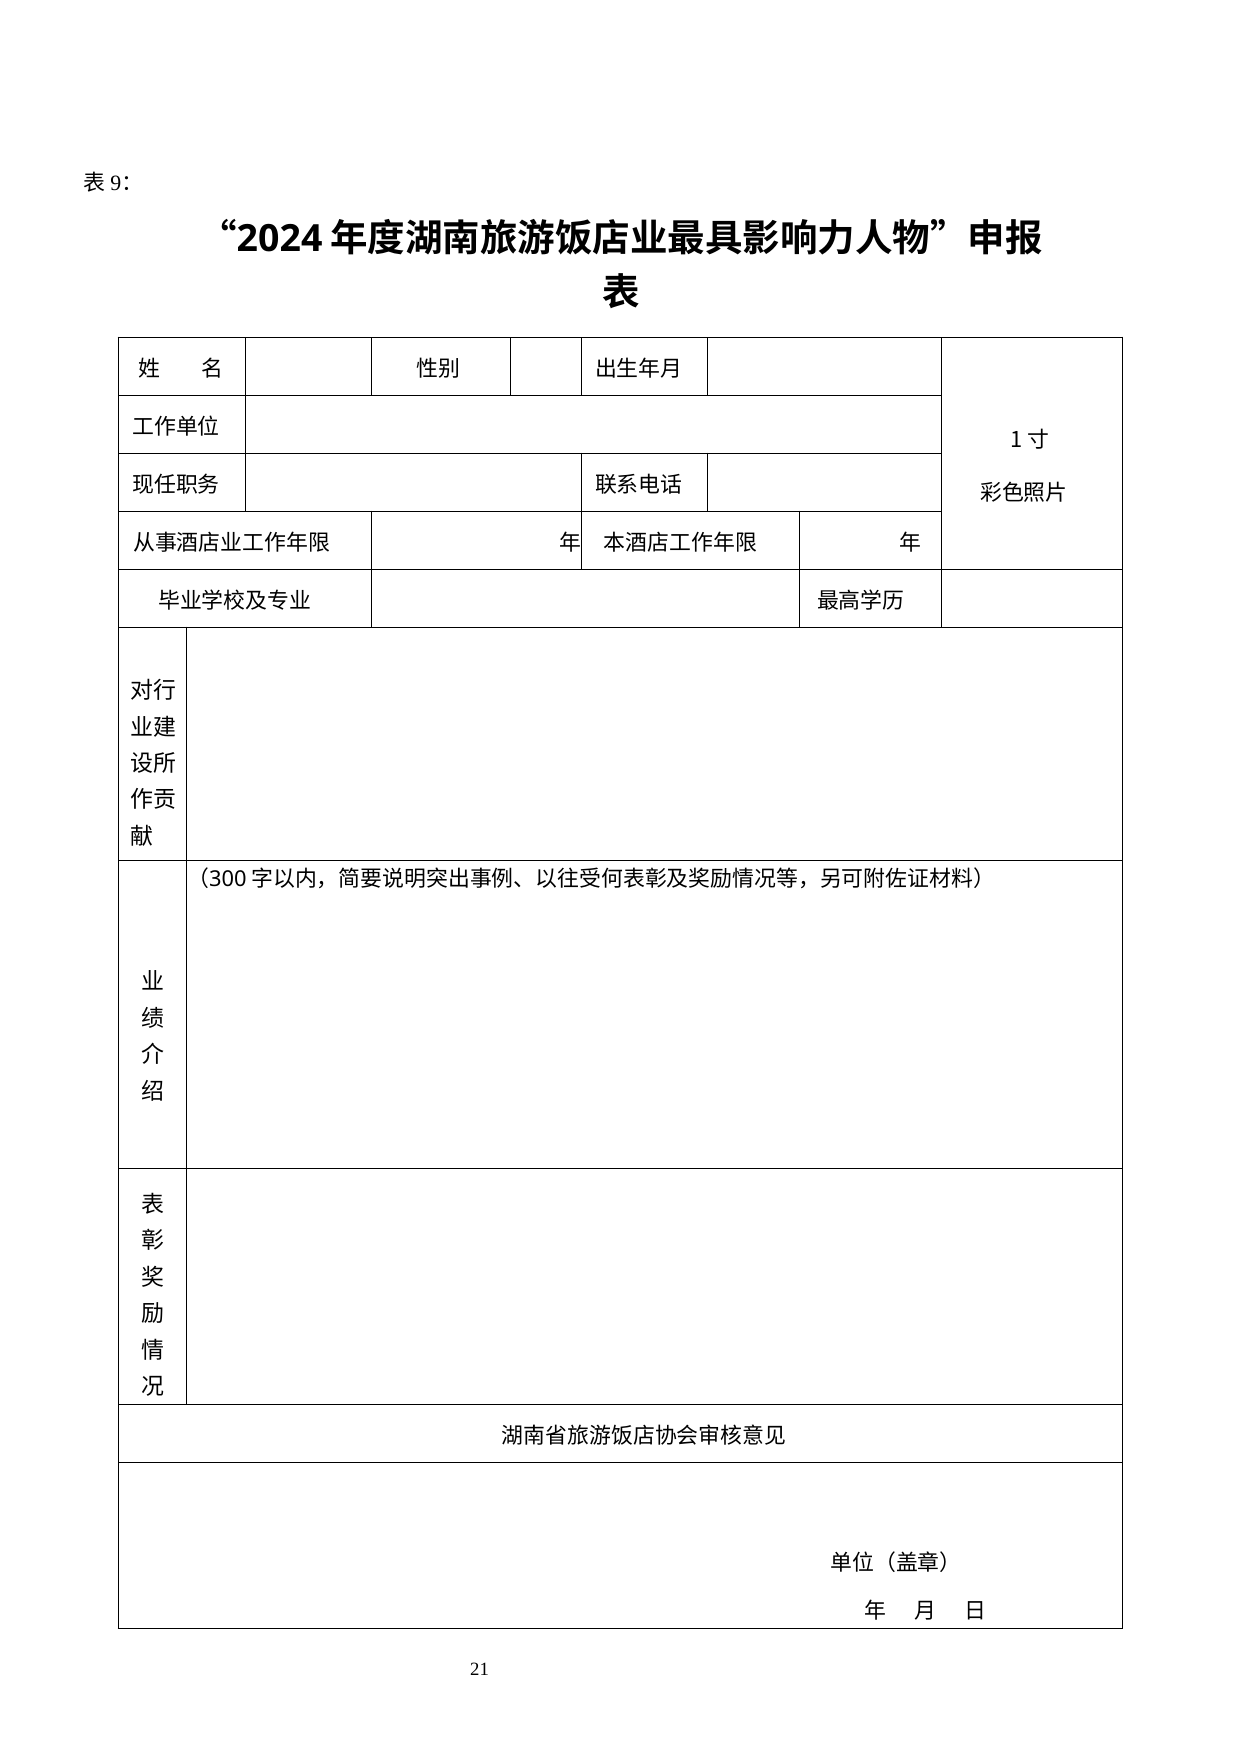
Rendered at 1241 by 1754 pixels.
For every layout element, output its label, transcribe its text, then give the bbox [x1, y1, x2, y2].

table_header 1 寸 彩色照片 [942, 338, 1122, 569]
table_header [246, 338, 371, 395]
table_header [511, 338, 581, 395]
table_header 姓 名 [119, 338, 245, 395]
text 表 9： [83, 164, 1157, 196]
table_header 性别 [372, 338, 510, 395]
table_cell 毕业学校及专业 [119, 570, 371, 627]
table_cell 年 [800, 512, 941, 569]
table_cell [187, 628, 1122, 860]
table_cell 年 [372, 512, 581, 569]
table_cell [187, 1169, 1122, 1404]
table_cell 表彰奖励情况 [119, 1169, 186, 1404]
table_cell （300字以内，简要说明突出事例、以往受何表彰及奖励情况等，另可附佐证材料） [187, 861, 1122, 1168]
table_cell [246, 396, 941, 453]
table_cell 联系电话 [582, 454, 707, 511]
table_cell [942, 570, 1122, 627]
table_cell 工作单位 [119, 396, 245, 453]
table_cell [708, 454, 941, 511]
table_cell 对行业建设所作贡献 [119, 628, 186, 860]
table_cell 现任职务 [119, 454, 245, 511]
table_cell [246, 454, 581, 511]
table_cell 湖南省旅游饭店协会审核意见 [119, 1405, 1122, 1462]
table_cell 单位（盖章） 年 月 日 [119, 1463, 1122, 1628]
table_header [708, 338, 941, 395]
subtitle “2024年度湖南旅游饭店业最具影响力人物”申报表 [181, 208, 1060, 316]
table_cell 本酒店工作年限 [582, 512, 799, 569]
table_cell [372, 570, 799, 627]
table_cell 业绩 介绍 [119, 861, 186, 1168]
table_cell 最高学历 [800, 570, 941, 627]
table_cell 从事酒店业工作年限 [119, 512, 371, 569]
table_header 出生年月 [582, 338, 707, 395]
